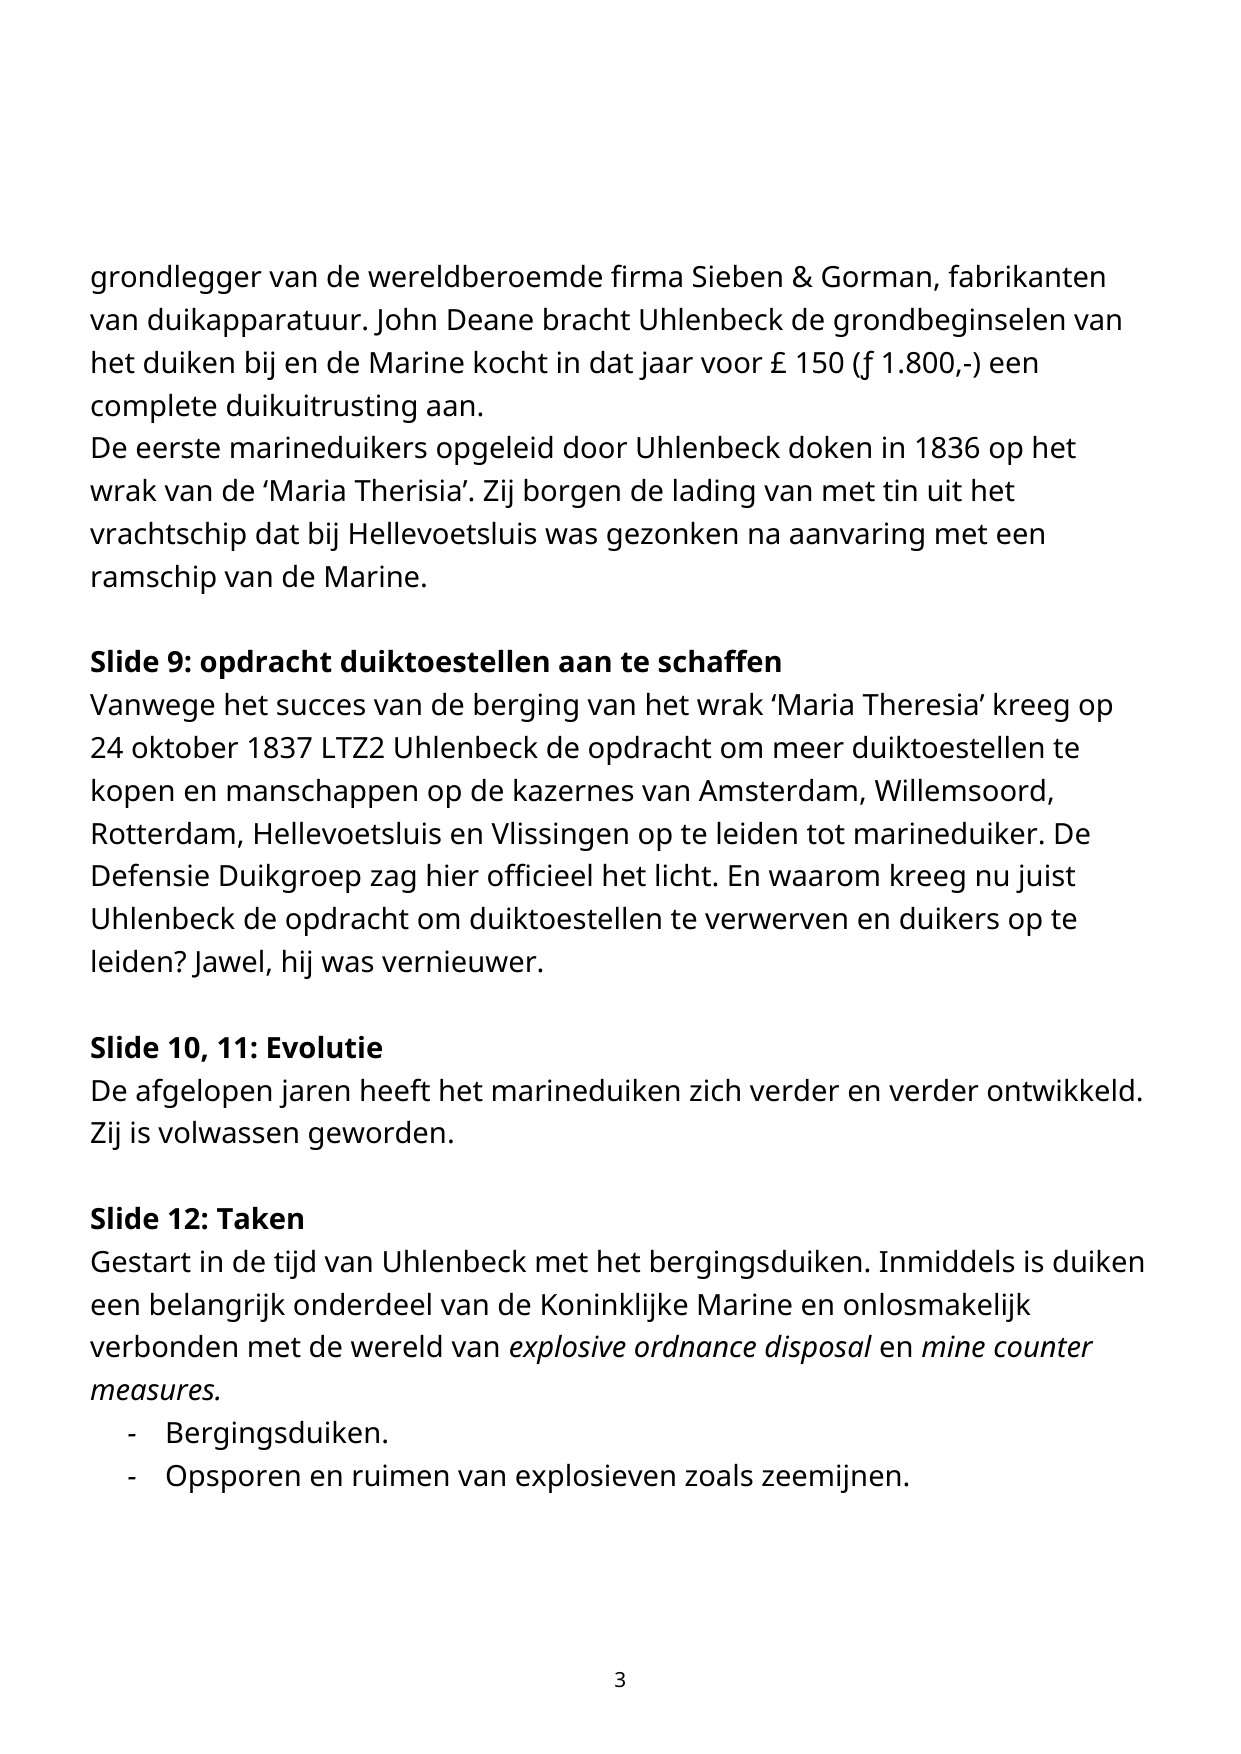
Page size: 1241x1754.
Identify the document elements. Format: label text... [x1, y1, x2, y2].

text Vanwege het succes van de berging van het wrak ‘Maria Theresia’ kreeg op 24 oktober 1837 LTZ2 Uhlenbeck de opdracht om meer duiktoestellen te kopen en manschappen op de kazernes van Amsterdam, Willemsoord, Rotterdam, Hellevoetsluis en Vlissingen op te leiden tot marineduiker. De Defensie Duikgroep zag hier officieel het licht. En waarom kreeg nu juist Uhlenbeck de opdracht om duiktoestellen te verwerven en duikers op te leiden? Jawel, hij was vernieuwer. [90, 684, 1150, 981]
list Bergingsduiken. [127, 1412, 1150, 1452]
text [90, 256, 1150, 424]
text De eerste marineduikers opgeleid door Uhlenbeck doken in 1836 op het wrak van de ‘Maria Therisia’. Zij borgen de lading van met tin uit het vrachtschip dat bij Hellevoetsluis was gezonken na aanvaring met een ramschip van de Marine. [90, 428, 1150, 596]
list Opsporen en ruimen van explosieven zoals zeemijnen. [127, 1455, 1150, 1495]
text Slide 9: opdracht duiktoestellen aan te schaffen [90, 642, 1150, 681]
text Gestart in de tijd van Uhlenbeck met het bergingsduiken. Inmiddels is duiken een belangrijk onderdeel van de Koninklijke Marine en onlosmakelijk verbonden met de wereld van explosive ordnance disposal en mine counter measures. [90, 1241, 1150, 1409]
text De afgelopen jaren heeft het marineduiken zich verder en verder ontwikkeld. Zij is volwassen geworden. [90, 1070, 1150, 1152]
text Slide 12: Taken [90, 1198, 1150, 1238]
text Slide 10, 11: Evolutie [90, 1027, 1150, 1067]
